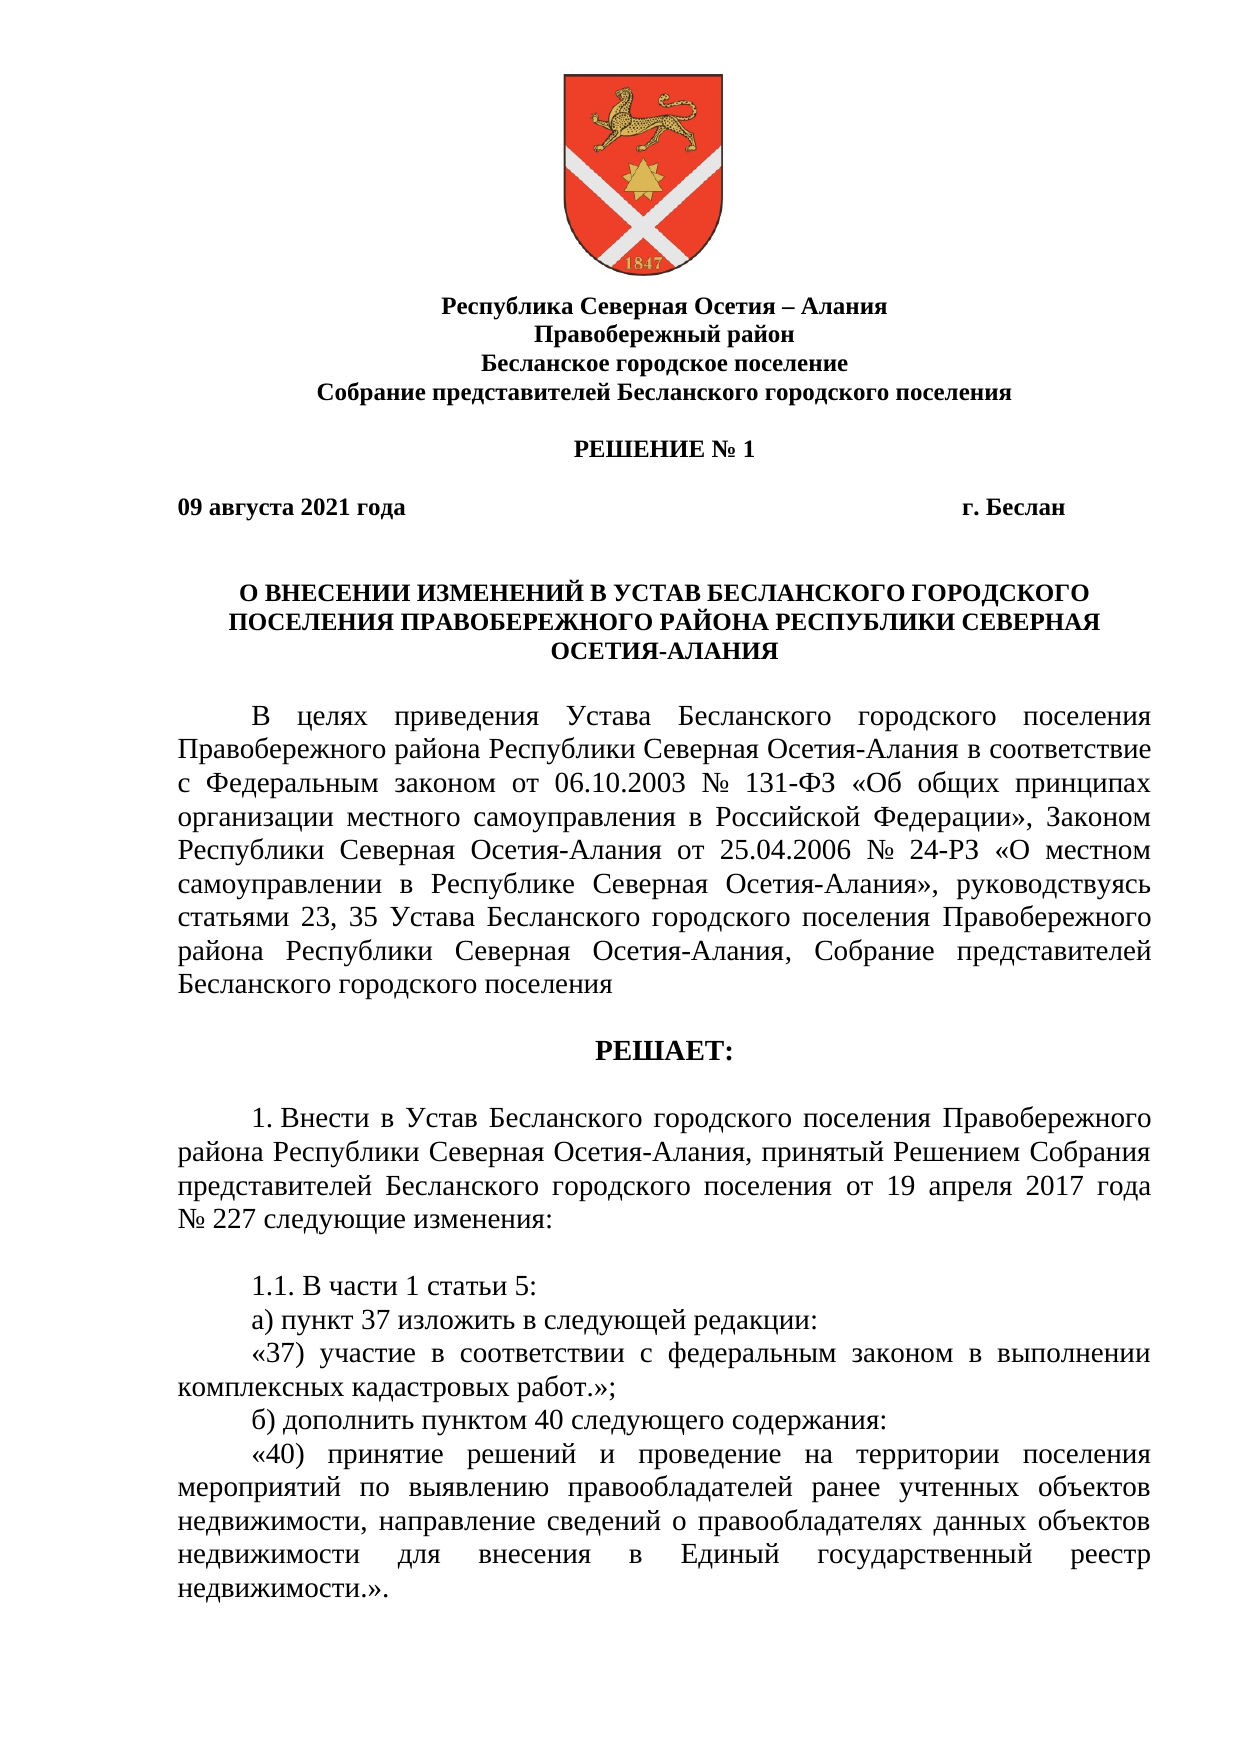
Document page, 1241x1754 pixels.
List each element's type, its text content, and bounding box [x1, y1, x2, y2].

text В целях приведения Устава Бесланского городского поселения Правобережного района Республики Северная Осетия-Алания в соответствие с Федеральным законом от 06.10.2003 № 131-ФЗ «Об общих принципах организации местного самоуправления в Российской Федерации», Законом Республики Северная Осетия-Алания от 25.04.2006 № 24-РЗ «О местном самоуправлении в Республике Северная Осетия-Алания», руководствуясь статьями 23, 35 Устава Бесланского городского поселения Правобережного района Республики Северная Осетия-Алания, Собрание представителей Бесланского городского поселения [177, 698, 1152, 1000]
text РЕШАЕТ: [177, 1033, 1152, 1067]
text О ВНЕСЕНИИ ИЗМЕНЕНИЙ В УСТАВ БЕСЛАНСКОГО ГОРОДСКОГО ПОСЕЛЕНИЯ ПРАВОБЕРЕЖНОГО РАЙОНА РЕСПУБЛИКИ СЕВЕРНАЯ ОСЕТИЯ-АЛАНИЯ [177, 578, 1152, 664]
text Бесланское городское поселение [177, 348, 1152, 377]
text 1. Внести в Устав Бесланского городского поселения Правобережного района Республики Северная Осетия-Алания, принятый Решением Собрания представителей Бесланского городского поселения от 19 апреля 2017 года № 227 следующие изменения: [177, 1101, 1152, 1235]
text Правобережный район [177, 319, 1152, 348]
text РЕШЕНИЕ № 1 [177, 434, 1152, 463]
text Собрание представителей Бесланского городского поселения [177, 377, 1152, 406]
text «37) участие в соответствии с федеральным законом в выполнении комплексных кадастровых работ.»; [177, 1335, 1152, 1402]
text 09 августа 2021 года г. Беслан [177, 492, 1152, 521]
text 1.1. В части 1 статьи 5: [177, 1268, 1152, 1302]
text Республика Северная Осетия – Алания [177, 291, 1152, 319]
picture [563, 74, 723, 276]
text б) дополнить пунктом 40 следующего содержания: [177, 1402, 1152, 1436]
text «40) принятие решений и проведение на территории поселения мероприятий по выявлению правообладателей ранее учтенных объектов недвижимости, направление сведений о правообладателях данных объектов недвижимости для внесения в Единый государственный реестр недвижимости.». [177, 1436, 1152, 1604]
text а) пункт 37 изложить в следующей редакции: [177, 1302, 1152, 1335]
